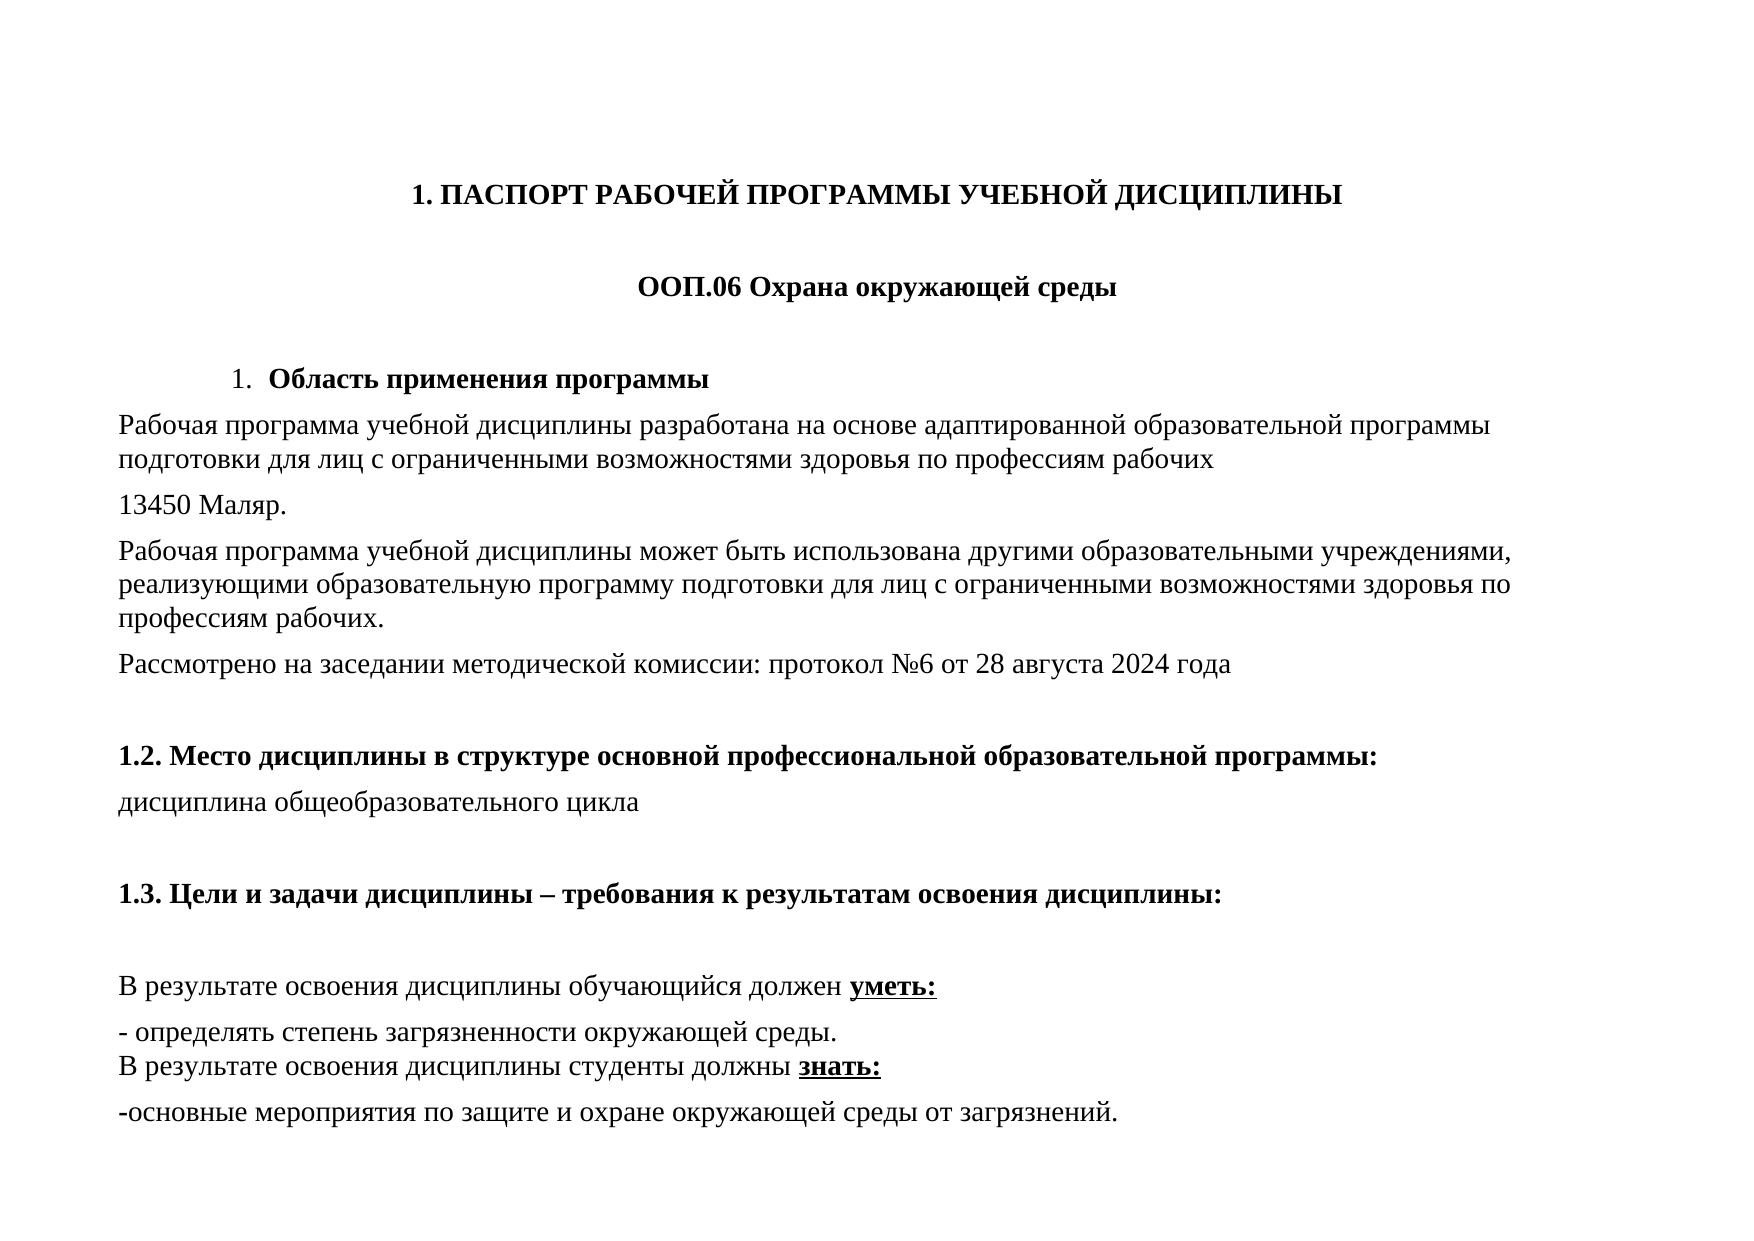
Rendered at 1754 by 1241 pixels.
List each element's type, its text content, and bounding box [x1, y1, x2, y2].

text В результате освоения дисциплины обучающийся должен уметь: [118, 968, 1636, 1002]
text 1.3. Цели и задачи дисциплины – требования к результатам освоения дисциплины: [118, 876, 1636, 910]
list Область применения программы [231, 361, 1636, 395]
text Рассмотрено на заседании методической комиссии: протокол №6 от 28 августа 2024 года [118, 646, 1636, 680]
text -основные мероприятия по защите и охране окружающей среды от загрязнений. [118, 1094, 1636, 1128]
text - определять степень загрязненности окружающей среды. В результате освоения дисциплины студенты должны знать: [118, 1014, 1636, 1082]
text ООП.06 Охрана окружающей среды [118, 269, 1636, 303]
text 13450 Маляр. [118, 487, 1636, 521]
text Рабочая программа учебной дисциплины разработана на основе адаптированной образовательной программы подготовки для лиц с ограниченными возможностями здоровья по профессиям рабочих [118, 407, 1636, 474]
text дисциплина общеобразовательного цикла [118, 784, 1636, 818]
text 1. ПАСПОРТ РАБОЧЕЙ ПРОГРАММЫ УЧЕБНОЙ ДИСЦИПЛИНЫ [118, 177, 1636, 211]
text 1.2. Место дисциплины в структуре основной профессиональной образовательной программы: [118, 738, 1636, 772]
text Рабочая программа учебной дисциплины может быть использована другими образовательными учреждениями, реализующими образовательную программу подготовки для лиц с ограниченными возможностями здоровья по профессиям рабочих. [118, 533, 1636, 634]
